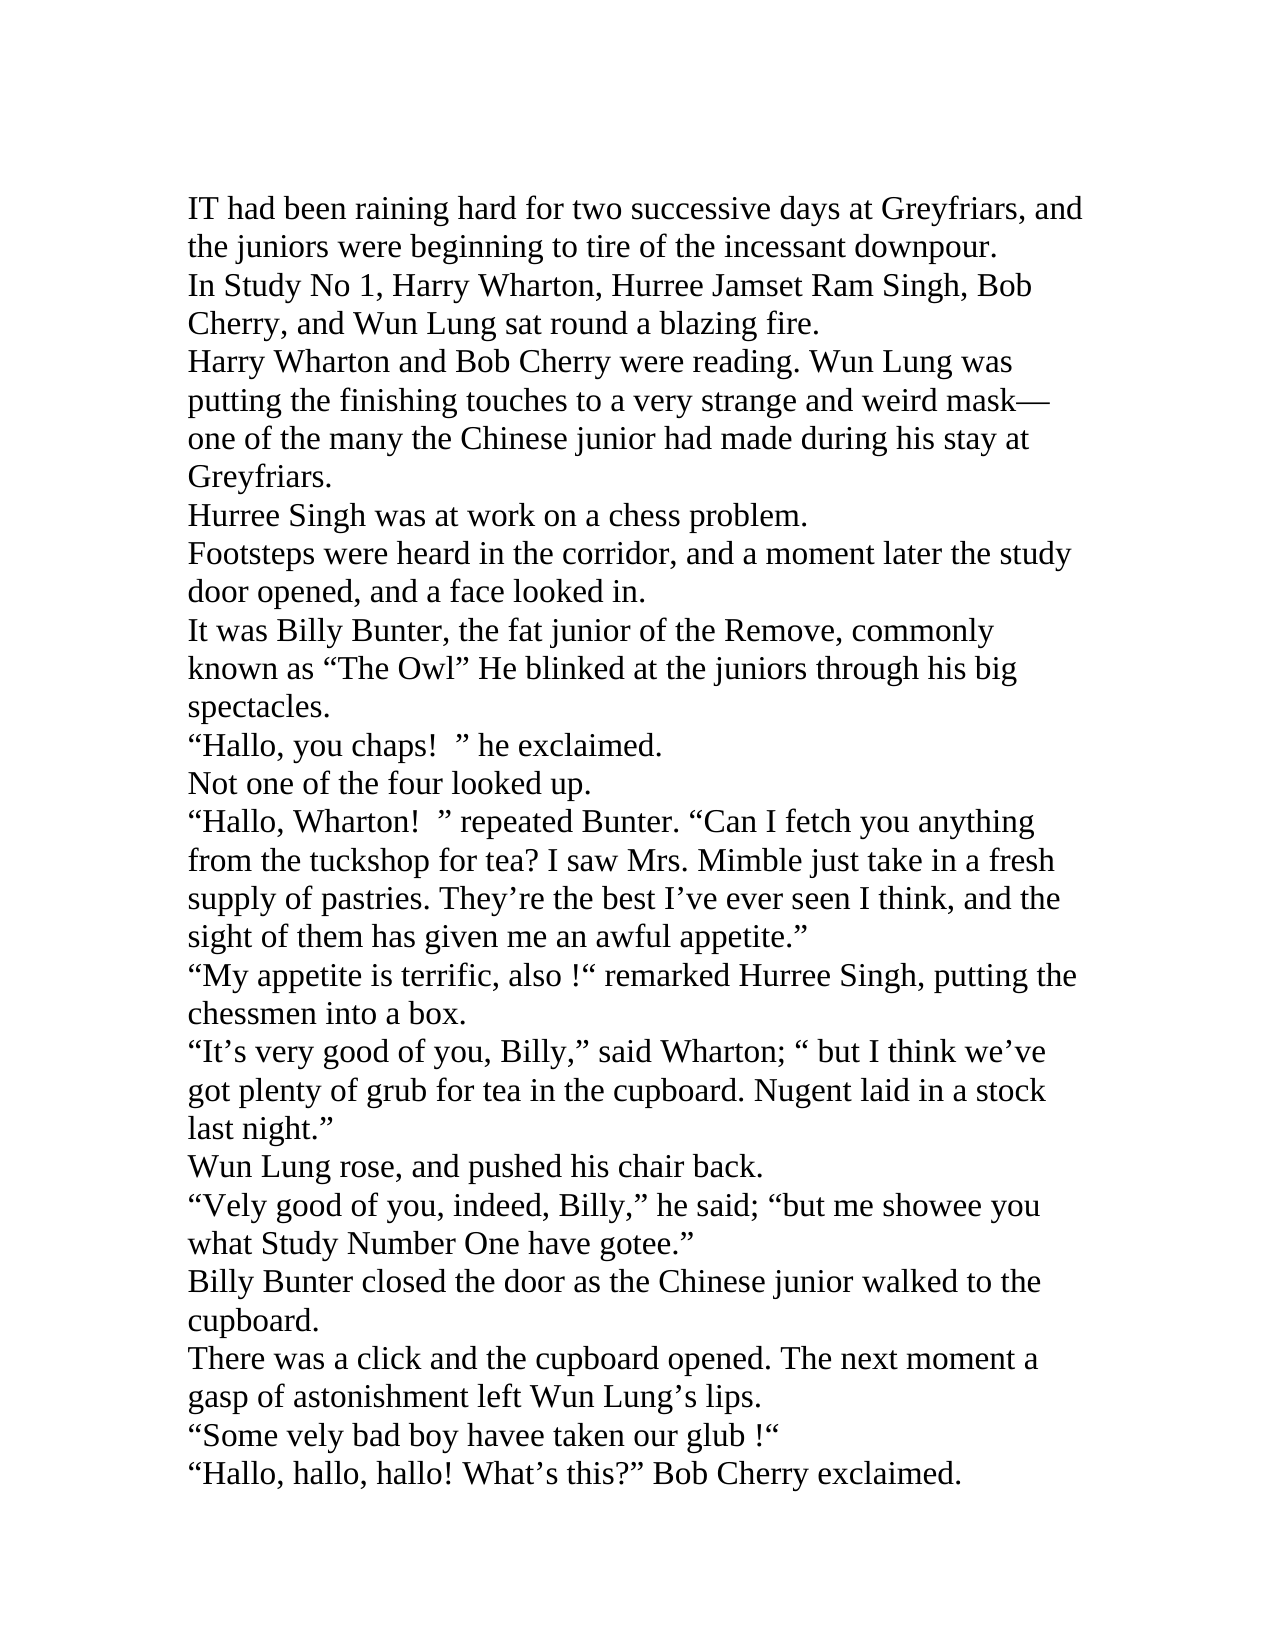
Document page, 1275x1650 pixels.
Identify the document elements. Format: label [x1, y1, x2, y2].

text [187, 150, 1087, 1492]
